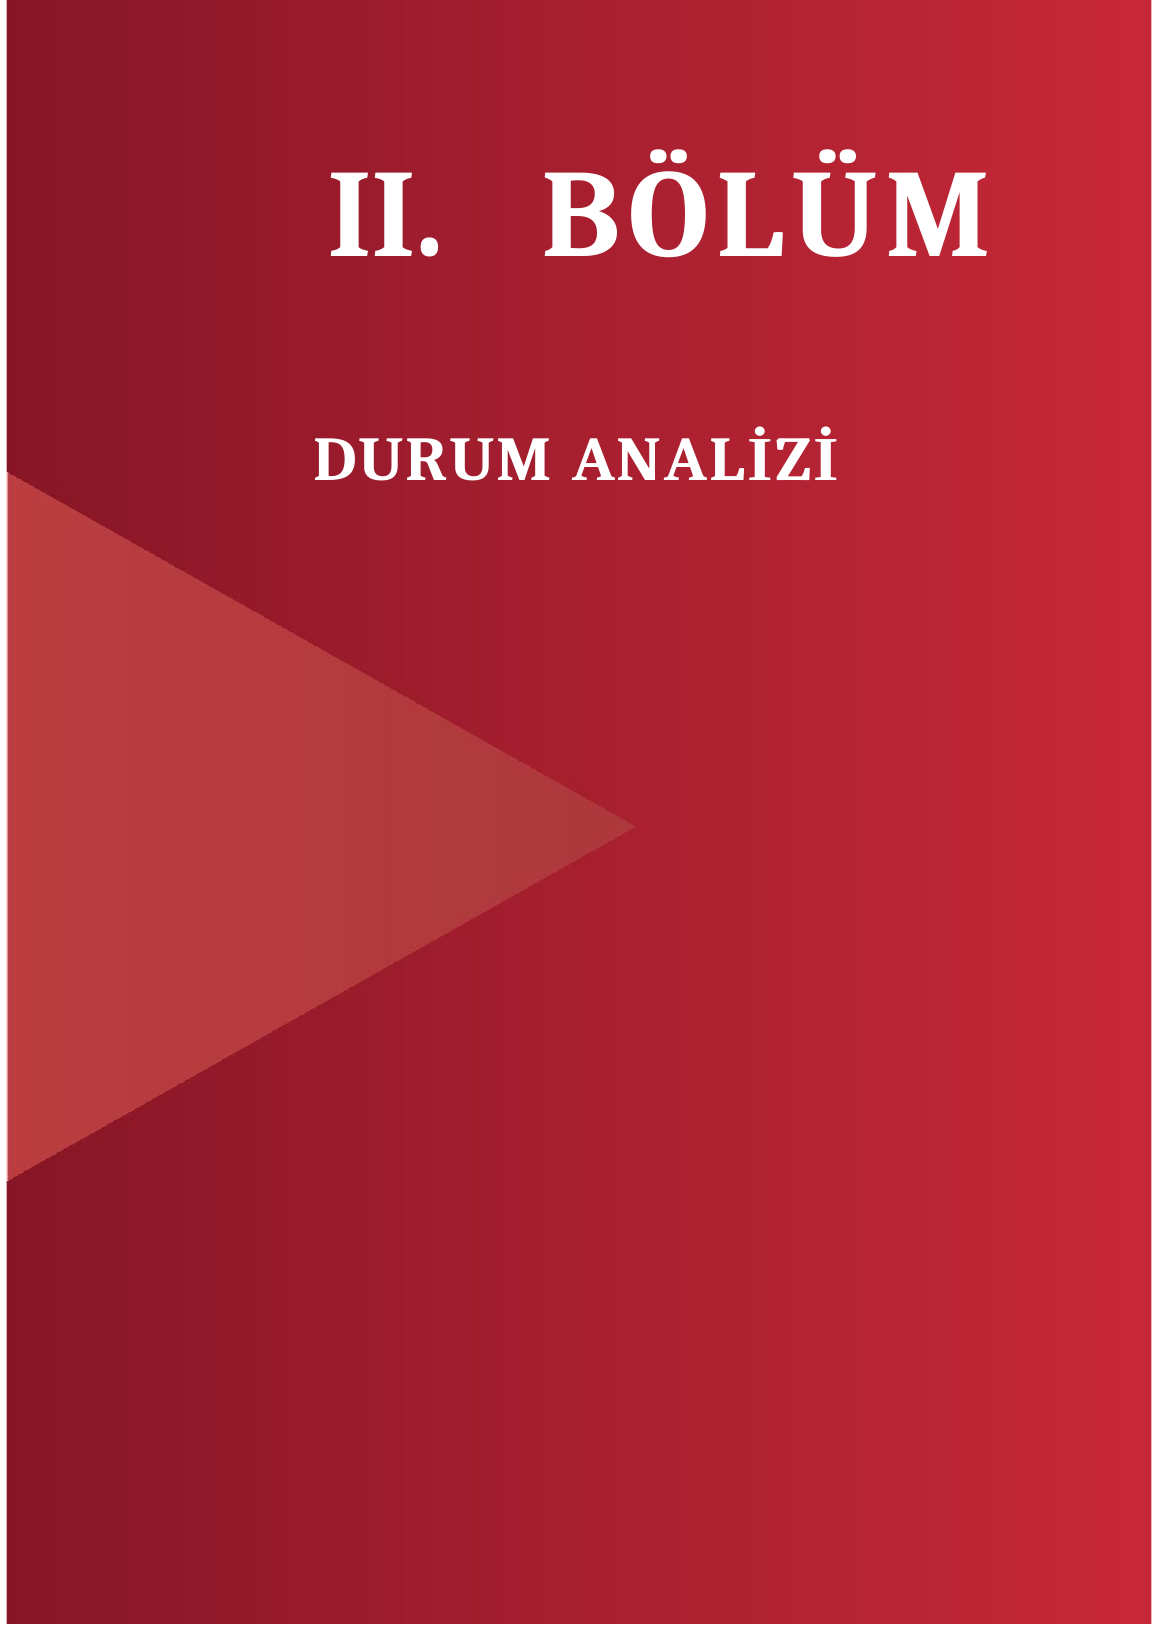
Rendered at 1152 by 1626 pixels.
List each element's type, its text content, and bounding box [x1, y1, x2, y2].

subtitle BÖLÜM [327, 144, 1129, 287]
picture [6, 0, 1152, 1624]
subtitle DURUM ANALİZİ [24, 422, 1129, 496]
